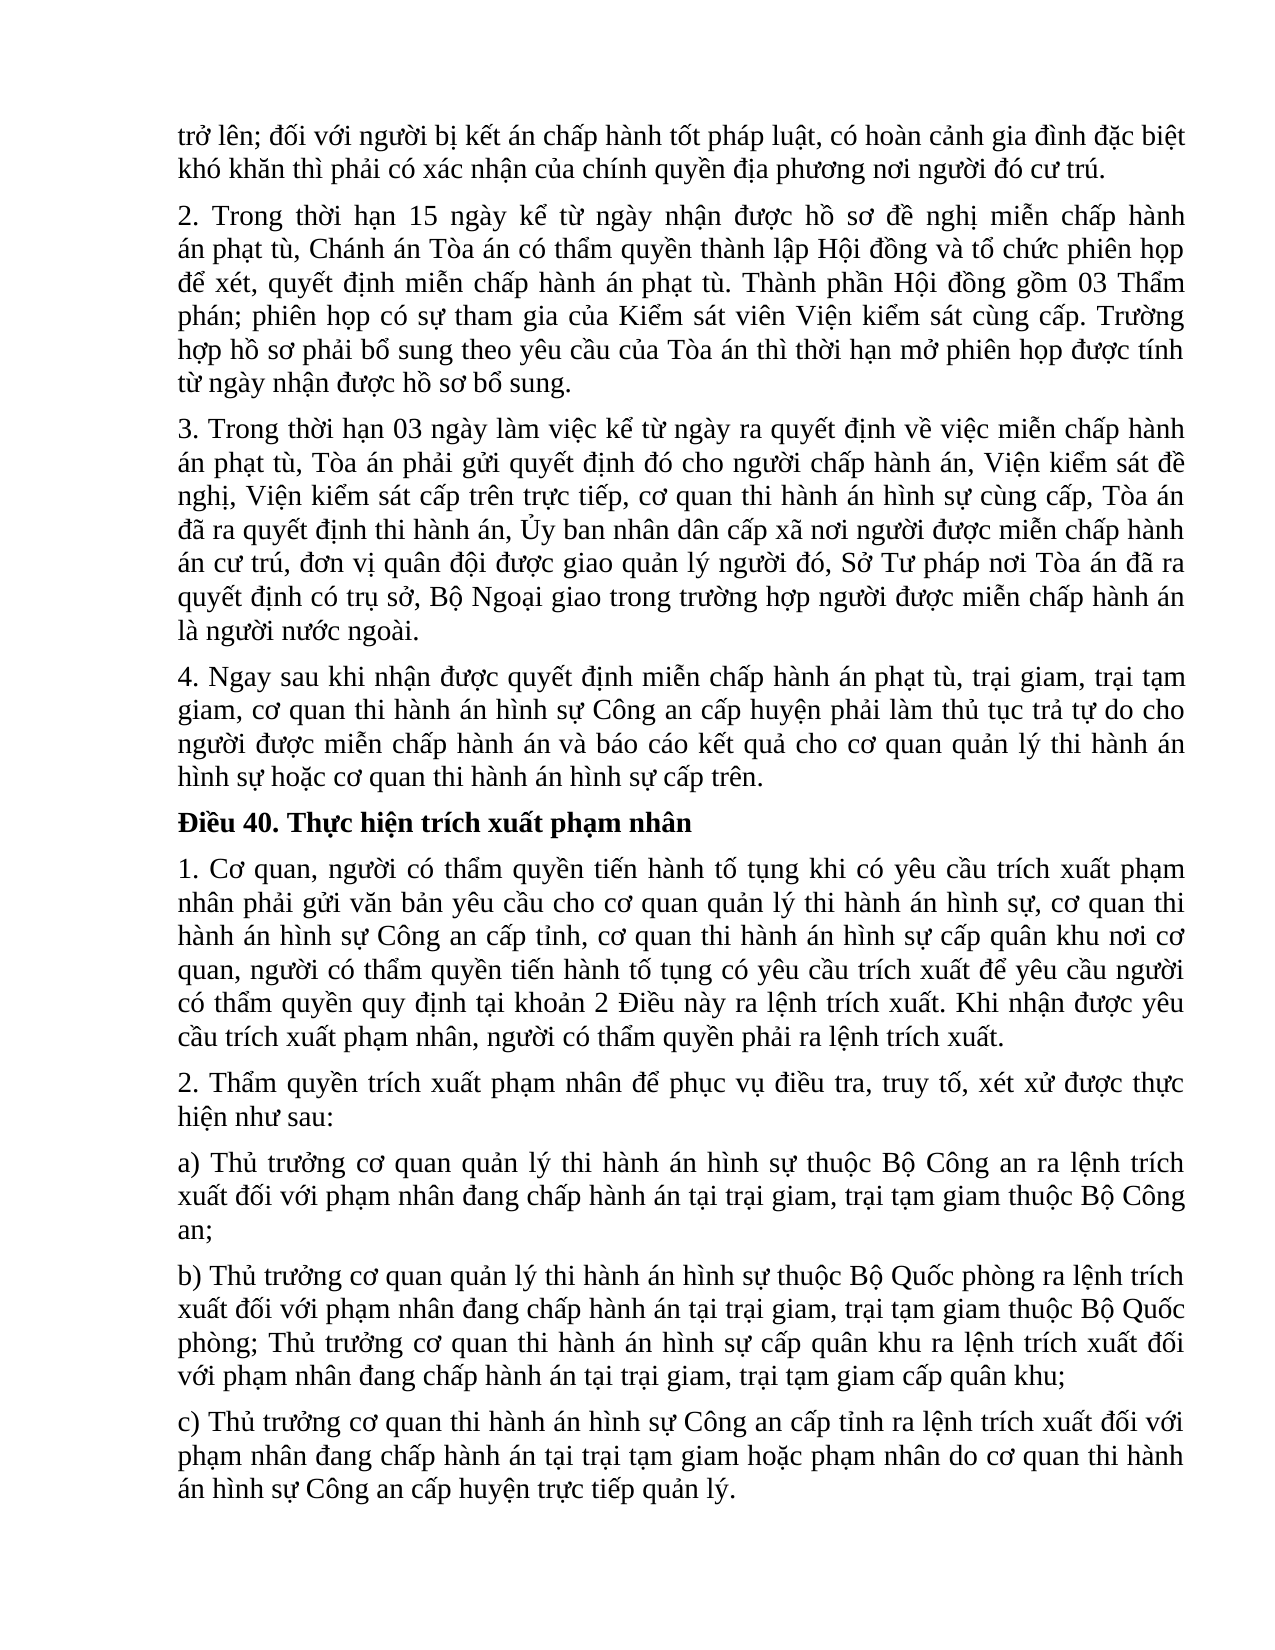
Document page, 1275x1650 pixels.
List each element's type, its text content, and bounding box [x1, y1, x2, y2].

text b) Thủ trưởng cơ quan quản lý thi hành án hình sự thuộc Bộ Quốc phòng ra lệnh trích xuất đối với phạm nhân đang chấp hành án tại trại giam, trại tạm giam thuộc Bộ Quốc phòng; Thủ trưởng cơ quan thi hành án hình sự cấp quân khu ra lệnh trích xuất đối với phạm nhân đang chấp hành án tại trại giam, trại tạm giam cấp quân khu; [177, 1258, 1186, 1392]
text 3. Trong thời hạn 03 ngày làm việc kể từ ngày ra quyết định về việc miễn chấp hành án phạt tù, Tòa án phải gửi quyết định đó cho người chấp hành án, Viện kiểm sát đề nghị, Viện kiểm sát cấp trên trực tiếp, cơ quan thi hành án hình sự cùng cấp, Tòa án đã ra quyết định thi hành án, Ủy ban nhân dân cấp xã nơi người được miễn chấp hành án cư trú, đơn vị quân đội được giao quản lý người đó, Sở Tư pháp nơi Tòa án đã ra quyết định có trụ sở, Bộ Ngoại giao trong trường hợp người được miễn chấp hành án là người nước ngoài. [177, 411, 1186, 646]
text c) Thủ trưởng cơ quan thi hành án hình sự Công an cấp tỉnh ra lệnh trích xuất đối với phạm nhân đang chấp hành án tại trại tạm giam hoặc phạm nhân do cơ quan thi hành án hình sự Công an cấp huyện trực tiếp quản lý. [177, 1404, 1186, 1505]
text 2. Trong thời hạn 15 ngày kể từ ngày nhận được hồ sơ đề nghị miễn chấp hành án phạt tù, Chánh án Tòa án có thẩm quyền thành lập Hội đồng và tổ chức phiên họp để xét, quyết định miễn chấp hành án phạt tù. Thành phần Hội đồng gồm 03 Thẩm phán; phiên họp có sự tham gia của Kiểm sát viên Viện kiểm sát cùng cấp. Trường hợp hồ sơ phải bổ sung theo yêu cầu của Tòa án thì thời hạn mở phiên họp được tính từ ngày nhận được hồ sơ bổ sung. [177, 198, 1186, 399]
text Điều 40. Thực hiện trích xuất phạm nhân [177, 805, 1186, 839]
text 1. Cơ quan, người có thẩm quyền tiến hành tố tụng khi có yêu cầu trích xuất phạm nhân phải gửi văn bản yêu cầu cho cơ quan quản lý thi hành án hình sự, cơ quan thi hành án hình sự Công an cấp tỉnh, cơ quan thi hành án hình sự cấp quân khu nơi cơ quan, người có thẩm quyền tiến hành tố tụng có yêu cầu trích xuất để yêu cầu người có thẩm quyền quy định tại khoản 2 Điều này ra lệnh trích xuất. Khi nhận được yêu cầu trích xuất phạm nhân, người có thẩm quyền phải ra lệnh trích xuất. [177, 851, 1186, 1053]
text 4. Ngay sau khi nhận được quyết định miễn chấp hành án phạt tù, trại giam, trại tạm giam, cơ quan thi hành án hình sự Công an cấp huyện phải làm thủ tục trả tự do cho người được miễn chấp hành án và báo cáo kết quả cho cơ quan quản lý thi hành án hình sự hoặc cơ quan thi hành án hình sự cấp trên. [177, 659, 1186, 793]
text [177, 118, 1186, 185]
text 2. Thẩm quyền trích xuất phạm nhân để phục vụ điều tra, truy tố, xét xử được thực hiện như sau: [177, 1065, 1186, 1132]
text a) Thủ trưởng cơ quan quản lý thi hành án hình sự thuộc Bộ Công an ra lệnh trích xuất đối với phạm nhân đang chấp hành án tại trại giam, trại tạm giam thuộc Bộ Công an; [177, 1145, 1186, 1245]
